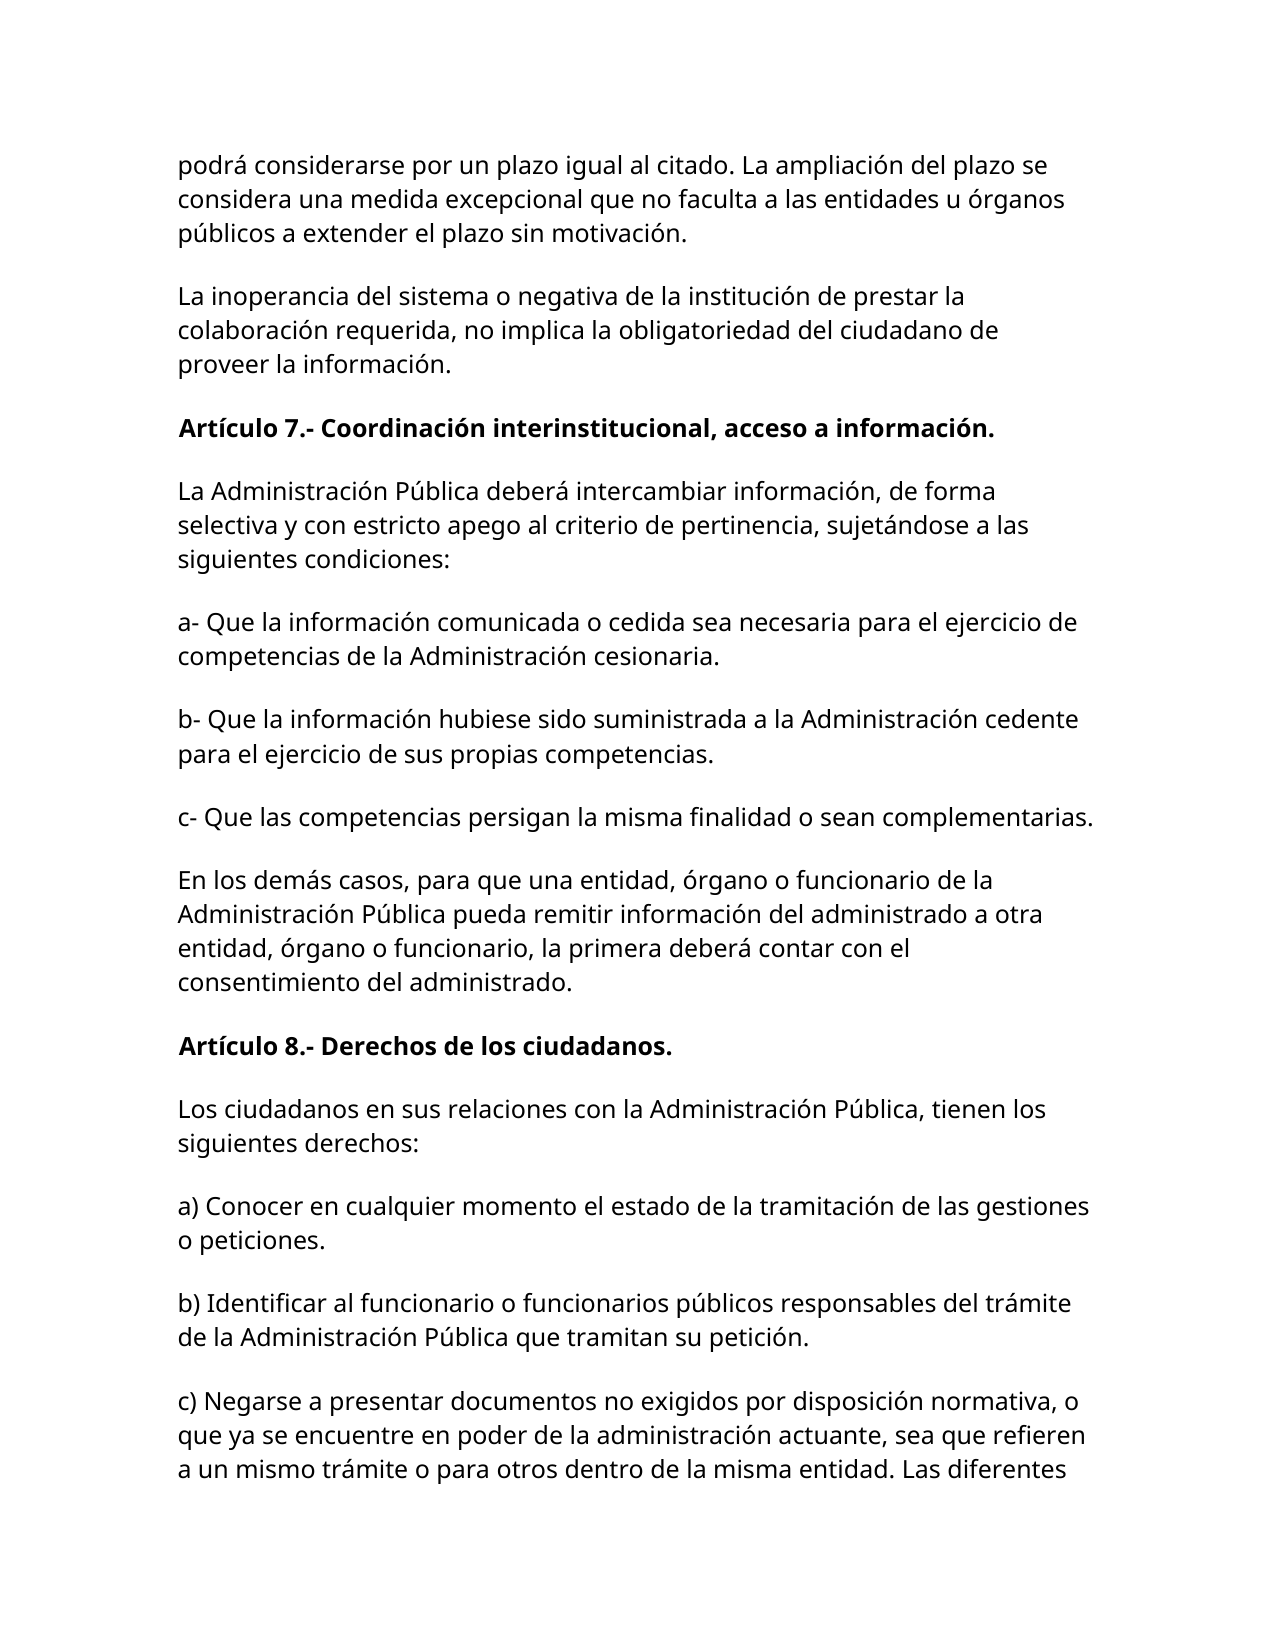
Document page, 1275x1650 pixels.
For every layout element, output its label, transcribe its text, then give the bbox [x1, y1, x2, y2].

text Artículo 8.- Derechos de los ciudadanos. [179, 1028, 1096, 1062]
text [177, 148, 1098, 250]
text En los demás casos, para que una entidad, órgano o funcionario de la Administración Pública pueda remitir información del administrado a otra entidad, órgano o funcionario, la primera deberá contar con el consentimiento del administrado. [177, 863, 1098, 999]
text Artículo 7.- Coordinación interinstitucional, acceso a información. [179, 410, 1096, 444]
text Los ciudadanos en sus relaciones con la Administración Pública, tienen los siguientes derechos: [177, 1091, 1098, 1159]
text a) Conocer en cualquier momento el estado de la tramitación de las gestiones o peticiones. [177, 1189, 1098, 1257]
text La Administración Pública deberá intercambiar información, de forma selectiva y con estricto apego al criterio de pertinencia, sujetándose a las siguientes condiciones: [177, 473, 1098, 576]
text a- Que la información comunicada o cedida sea necesaria para el ejercicio de competencias de la Administración cesionaria. [177, 605, 1098, 673]
text c- Que las competencias persigan la misma finalidad o sean complementarias. [177, 799, 1098, 833]
text b- Que la información hubiese sido suministrada a la Administración cedente para el ejercicio de sus propias competencias. [177, 702, 1098, 770]
text La inoperancia del sistema o negativa de la institución de prestar la colaboración requerida, no implica la obligatoriedad del ciudadano de proveer la información. [177, 279, 1098, 381]
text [177, 1383, 1098, 1485]
text b) Identificar al funcionario o funcionarios públicos responsables del trámite de la Administración Pública que tramitan su petición. [177, 1286, 1098, 1354]
